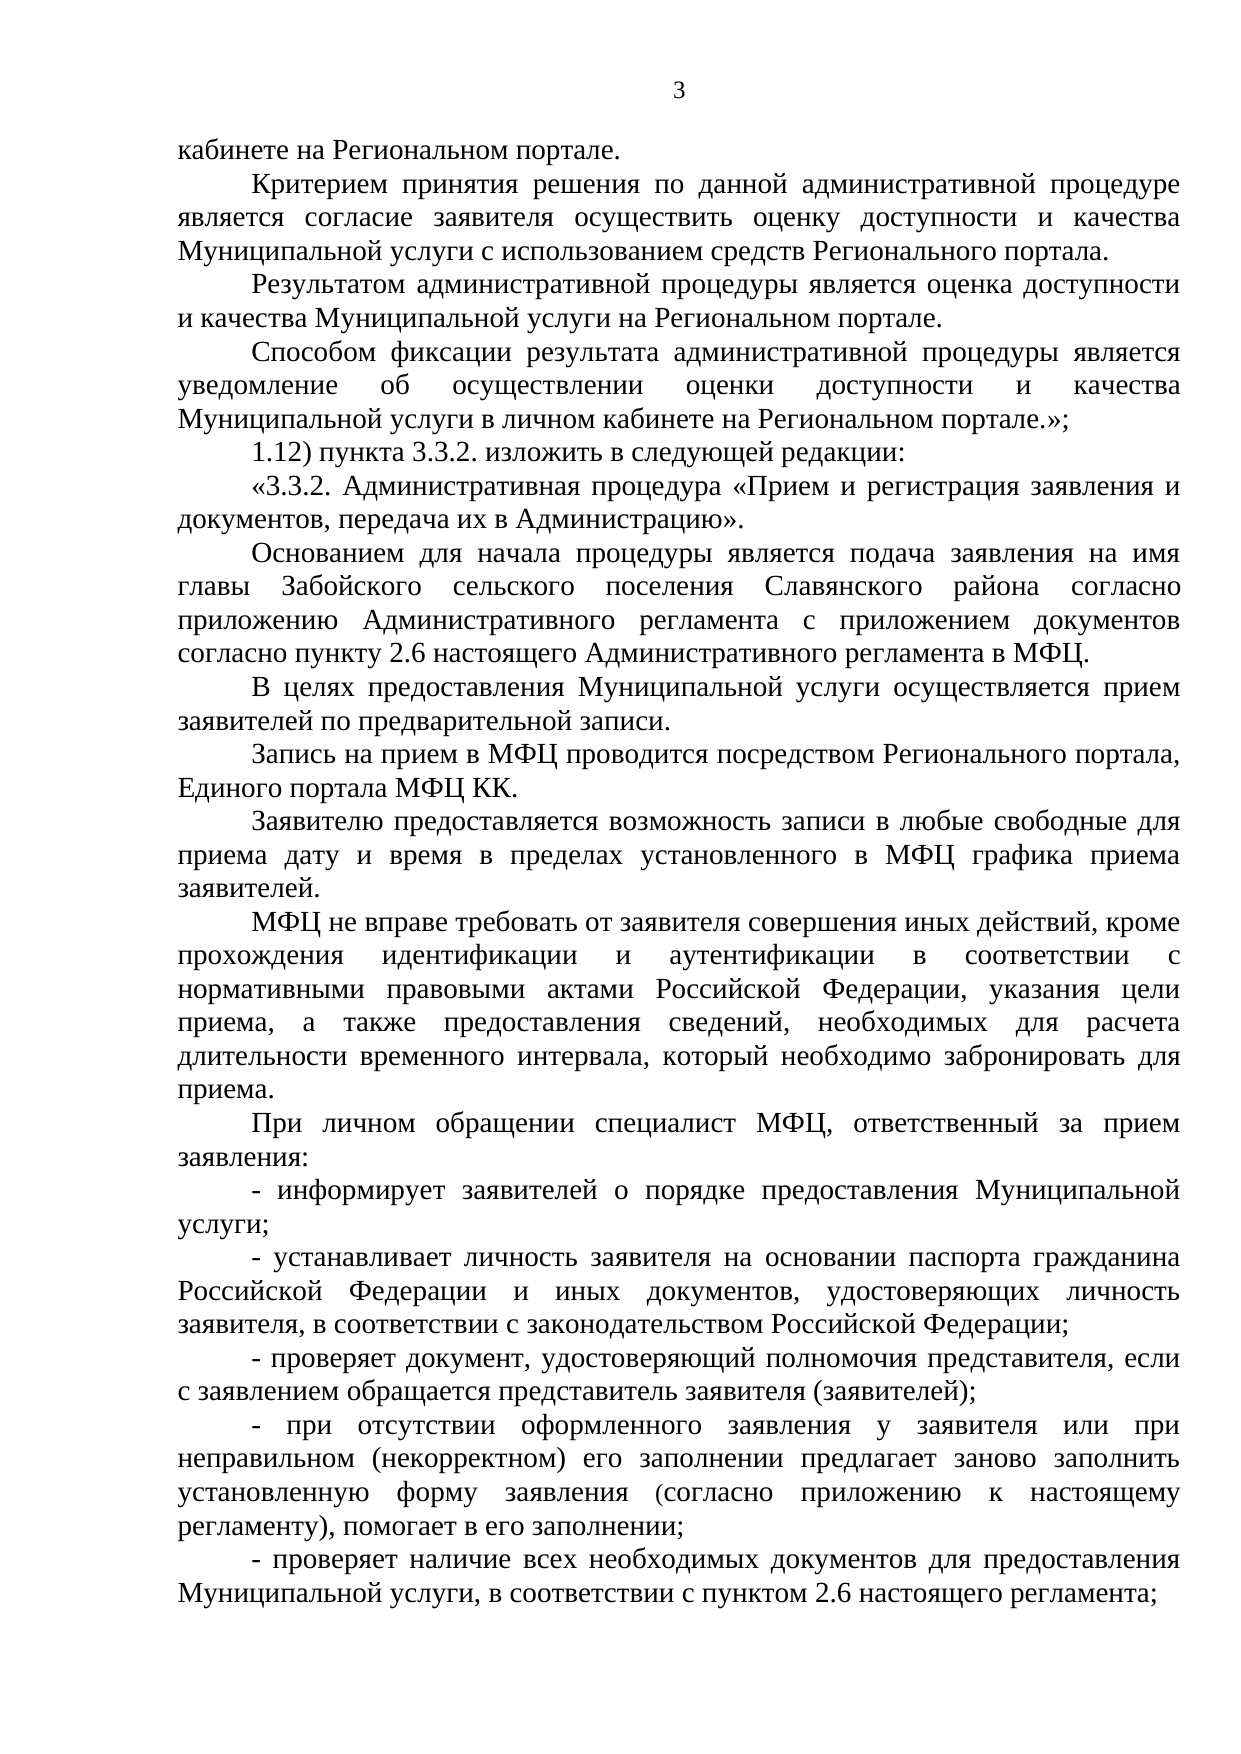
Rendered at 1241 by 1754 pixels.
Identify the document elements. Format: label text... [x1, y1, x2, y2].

text Способом фиксации результата административной процедуры является уведомление об осуществлении оценки доступности и качества Муниципальной услуги в личном кабинете на Региональном портале.»; [177, 334, 1181, 434]
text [177, 132, 1181, 166]
text «3.3.2. Административная процедура «Прием и регистрация заявления и документов, передача их в Администрацию». [177, 468, 1181, 535]
text - при отсутствии оформленного заявления у заявителя или при неправильном (некорректном) его заполнении предлагает заново заполнить установленную форму заявления (согласно приложению к настоящему регламенту), помогает в его заполнении; [177, 1407, 1181, 1541]
text - устанавливает личность заявителя на основании паспорта гражданина Российской Федерации и иных документов, удостоверяющих личность заявителя, в соответствии с законодательством Российской Федерации; [177, 1239, 1181, 1340]
text 1.12) пункта 3.3.2. изложить в следующей редакции: [177, 434, 1181, 468]
text - информирует заявителей о порядке предоставления Муниципальной услуги; [177, 1172, 1181, 1239]
text Запись на прием в МФЦ проводится посредством Регионального портала, Единого портала МФЦ КК. [177, 736, 1181, 803]
text - проверяет документ, удостоверяющий полномочия представителя, если с заявлением обращается представитель заявителя (заявителей); [177, 1340, 1181, 1407]
text Основанием для начала процедуры является подача заявления на имя главы Забойского сельского поселения Славянского района согласно приложению Административного регламента с приложением документов согласно пункту 2.6 настоящего Административного регламента в МФЦ. [177, 535, 1181, 669]
text - проверяет наличие всех необходимых документов для предоставления Муниципальной услуги, в соответствии с пунктом 2.6 настоящего регламента; [177, 1541, 1181, 1608]
text Заявителю предоставляется возможность записи в любые свободные для приема дату и время в пределах установленного в МФЦ графика приема заявителей. [177, 803, 1181, 904]
text МФЦ не вправе требовать от заявителя совершения иных действий, кроме прохождения идентификации и аутентификации в соответствии с нормативными правовыми актами Российской Федерации, указания цели приема, а также предоставления сведений, необходимых для расчета длительности временного интервала, который необходимо забронировать для приема. [177, 904, 1181, 1105]
text При личном обращении специалист МФЦ, ответственный за прием заявления: [177, 1105, 1181, 1172]
text Критерием принятия решения по данной административной процедуре является согласие заявителя осуществить оценку доступности и качества Муниципальной услуги с использованием средств Регионального портала. [177, 166, 1181, 267]
text Результатом административной процедуры является оценка доступности и качества Муниципальной услуги на Региональном портале. [177, 267, 1181, 334]
text В целях предоставления Муниципальной услуги осуществляется прием заявителей по предварительной записи. [177, 669, 1181, 736]
